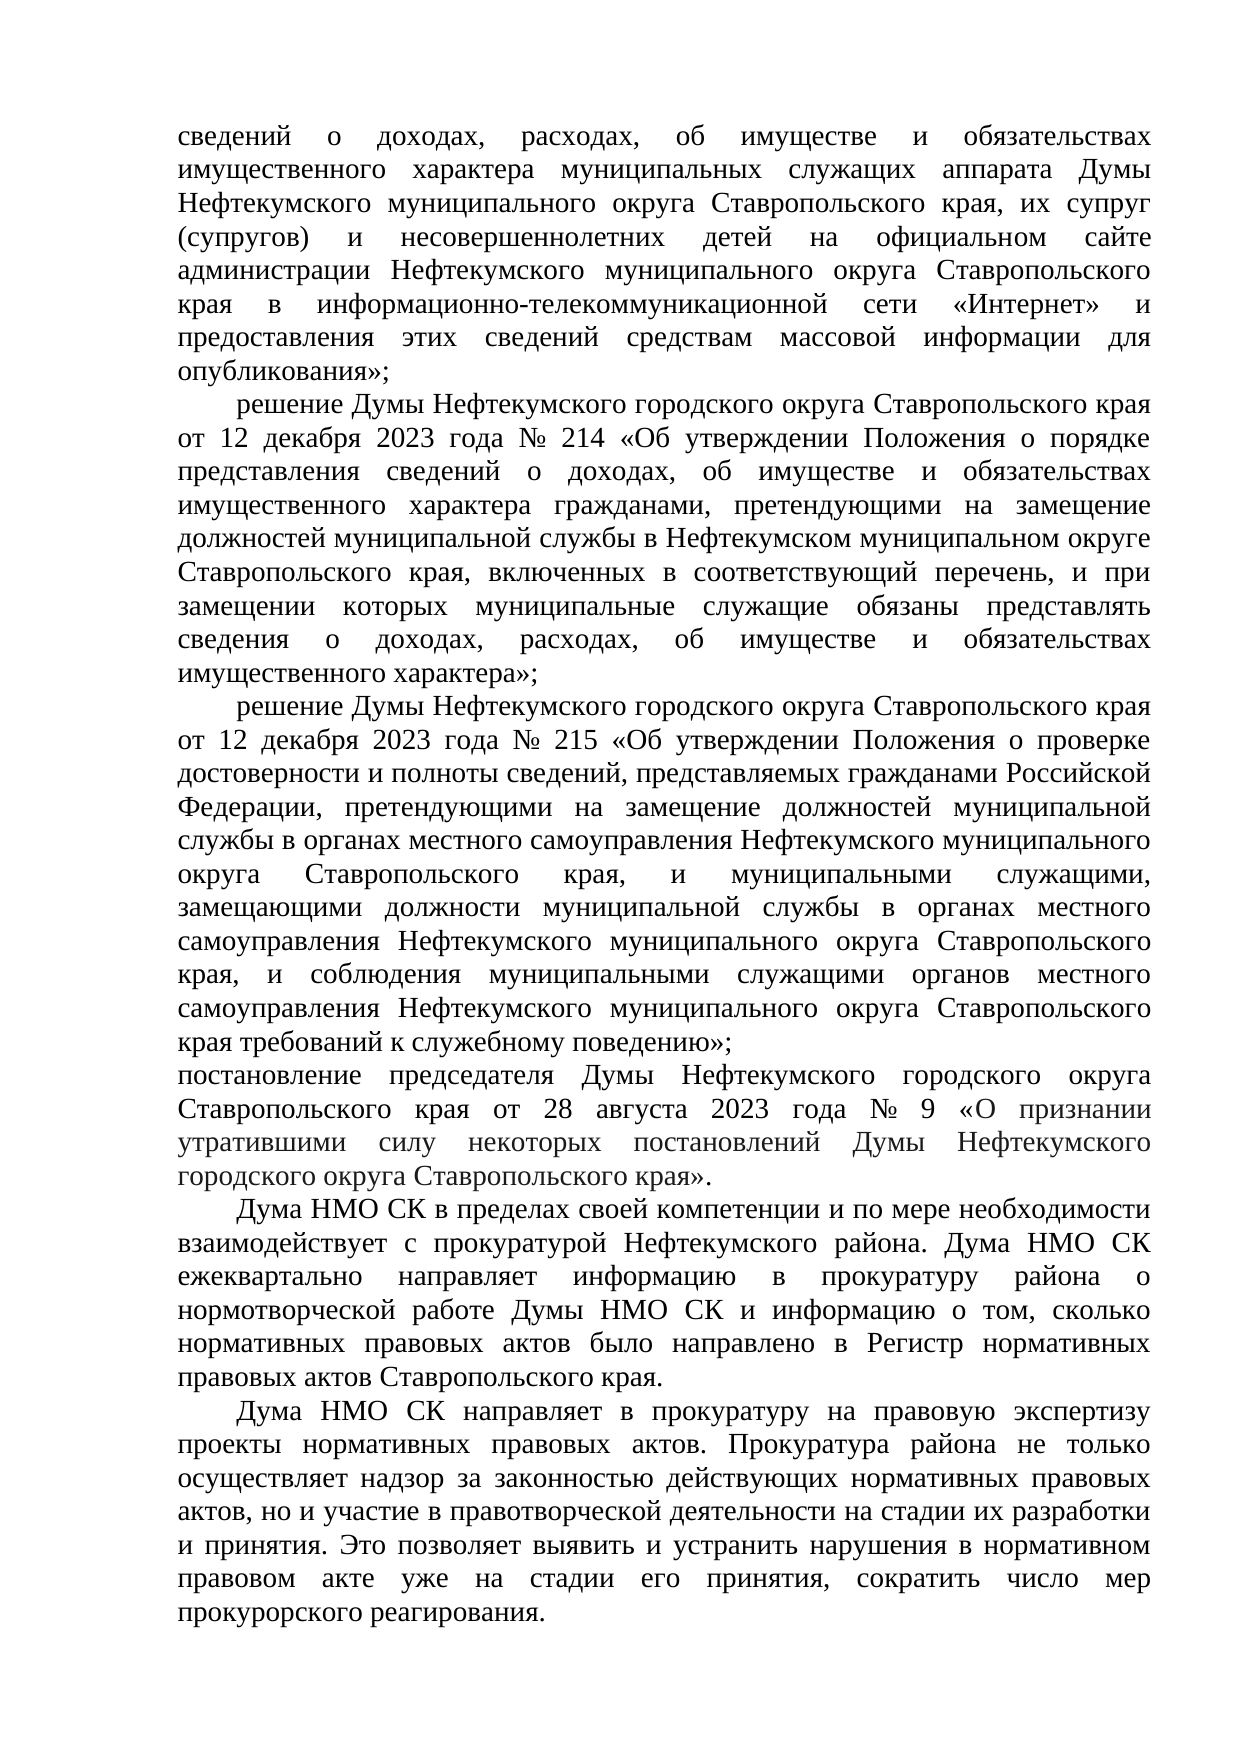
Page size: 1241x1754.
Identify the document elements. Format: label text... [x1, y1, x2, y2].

text постановление председателя Думы Нефтекумского городского округа Ставропольского края от 28 августа 2023 года № 9 «О признании утратившими силу некоторых постановлений Думы Нефтекумского городского округа Ставропольского края». [177, 1057, 1152, 1191]
text Дума НМО СК в пределах своей компетенции и по мере необходимости взаимодействует с прокуратурой Нефтекумского района. Дума НМО СК ежеквартально направляет информацию в прокуратуру района о нормотворческой работе Думы НМО СК и информацию о том, сколько нормативных правовых актов было направлено в Регистр нормативных правовых актов Ставропольского края. [177, 1191, 1152, 1393]
text решение Думы Нефтекумского городского округа Ставропольского края от 12 декабря 2023 года № 215 «Об утверждении Положения о проверке достоверности и полноты сведений, представляемых гражданами Российской Федерации, претендующими на замещение должностей муниципальной службы в органах местного самоуправления Нефтекумского муниципального округа Ставропольского края, и муниципальными служащими, замещающими должности муниципальной службы в органах местного самоуправления Нефтекумского муниципального округа Ставропольского края, и соблюдения муниципальными служащими органов местного самоуправления Нефтекумского муниципального округа Ставропольского края требований к служебному поведению»; [177, 688, 1152, 1057]
text решение Думы Нефтекумского городского округа Ставропольского края от 12 декабря 2023 года № 214 «Об утверждении Положения о порядке представления сведений о доходах, об имуществе и обязательствах имущественного характера гражданами, претендующими на замещение должностей муниципальной службы в Нефтекумском муниципальном округе Ставропольского края, включенных в соответствующий перечень, и при замещении которых муниципальные служащие обязаны представлять сведения о доходах, расходах, об имуществе и обязательствах имущественного характера»; [177, 386, 1152, 688]
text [177, 219, 1152, 386]
text Дума НМО СК направляет в прокуратуру на правовую экспертизу проекты нормативных правовых актов. Прокуратура района не только осуществляет надзор за законностью действующих нормативных правовых актов, но и участие в правотворческой деятельности на стадии их разработки и принятия. Это позволяет выявить и устранить нарушения в нормативном правовом акте уже на стадии его принятия, сократить число мер прокурорского реагирования. [177, 1393, 1152, 1627]
